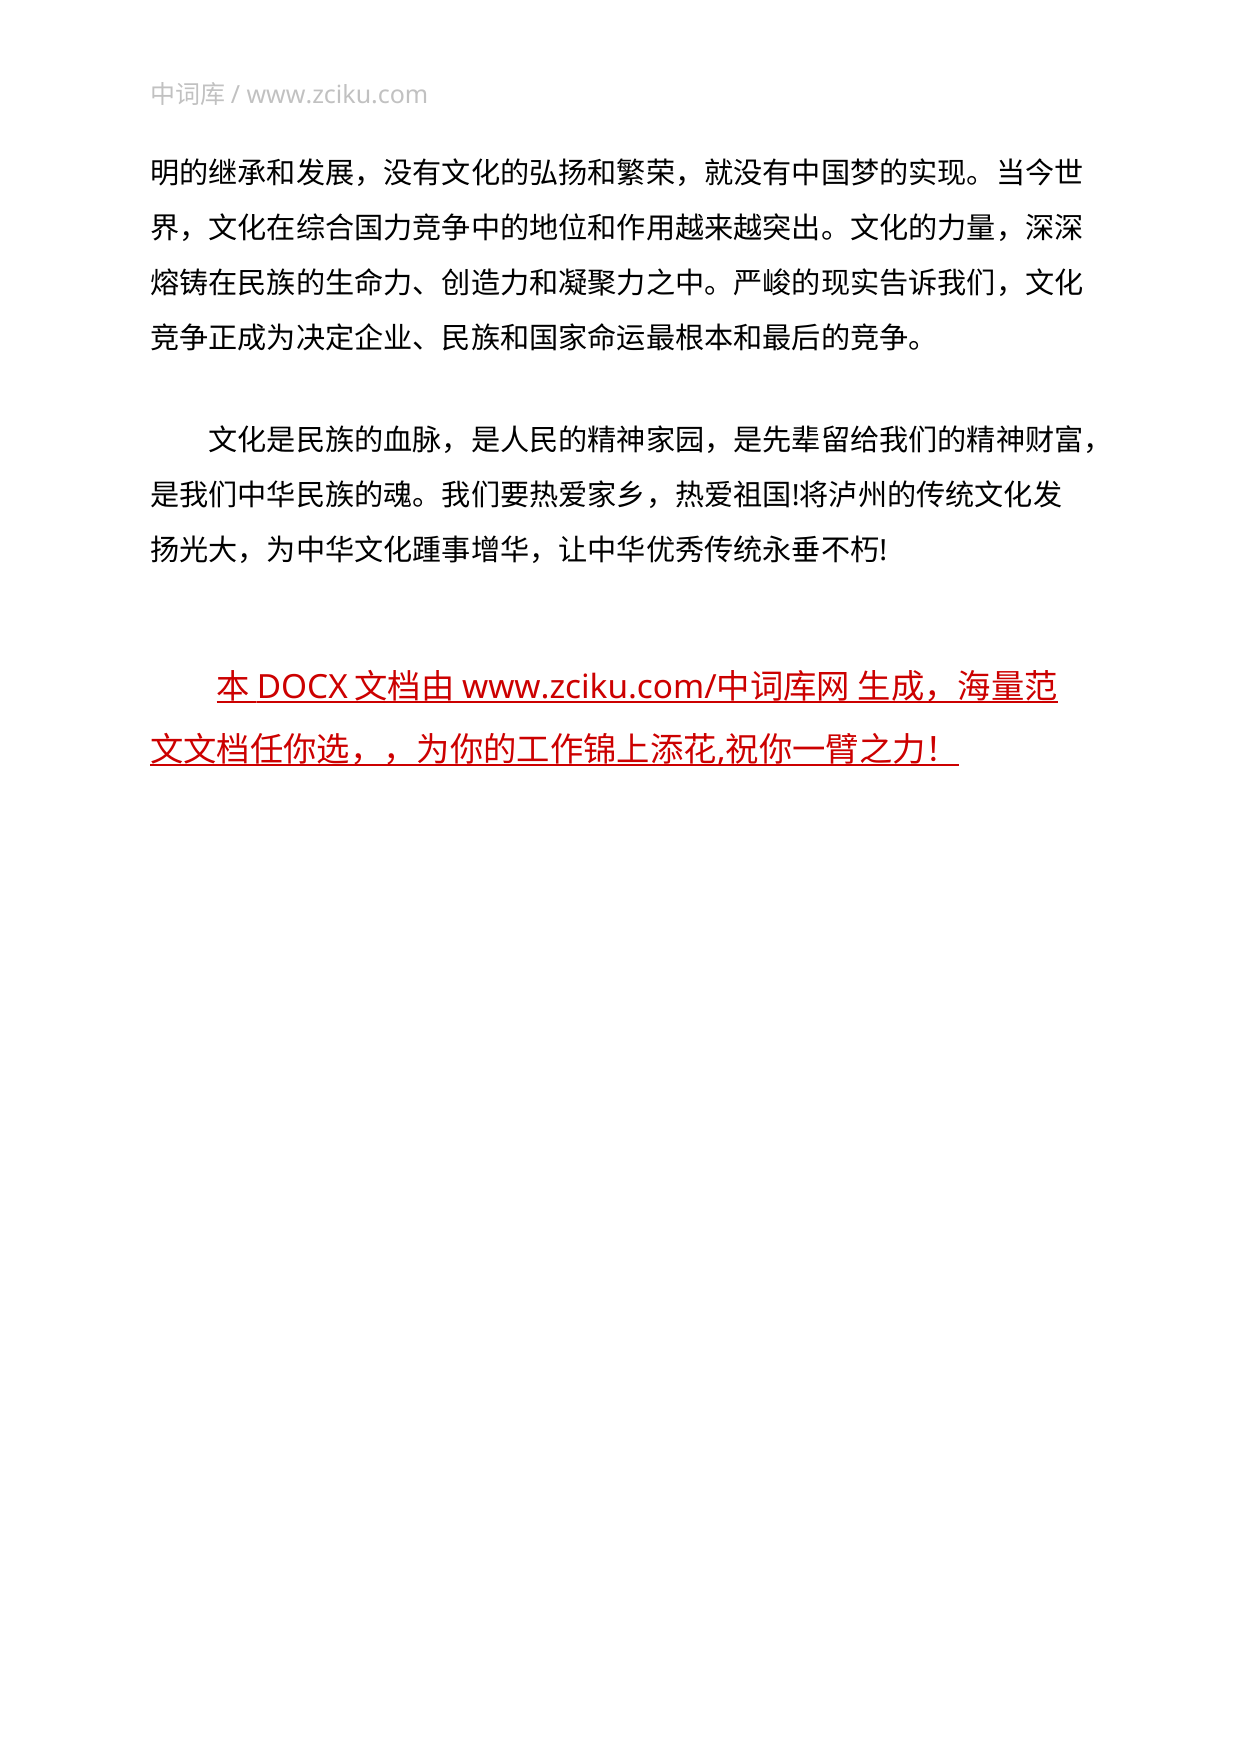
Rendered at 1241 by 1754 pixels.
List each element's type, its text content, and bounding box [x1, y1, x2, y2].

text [150, 150, 1090, 357]
text 文化是民族的血脉，是人民的精神家园，是先辈留给我们的精神财富，是我们中华民族的魂。我们要热爱家乡，热爱祖国!将泸州的传统文化发扬光大，为中华文化踵事增华，让中华优秀传统永垂不朽! [150, 416, 1090, 569]
text 本DOCX文档由 www.zciku.com/中词库网 生成，海量范文文档任你选，，为你的工作锦上添花,祝你一臂之力！ [150, 659, 1090, 771]
